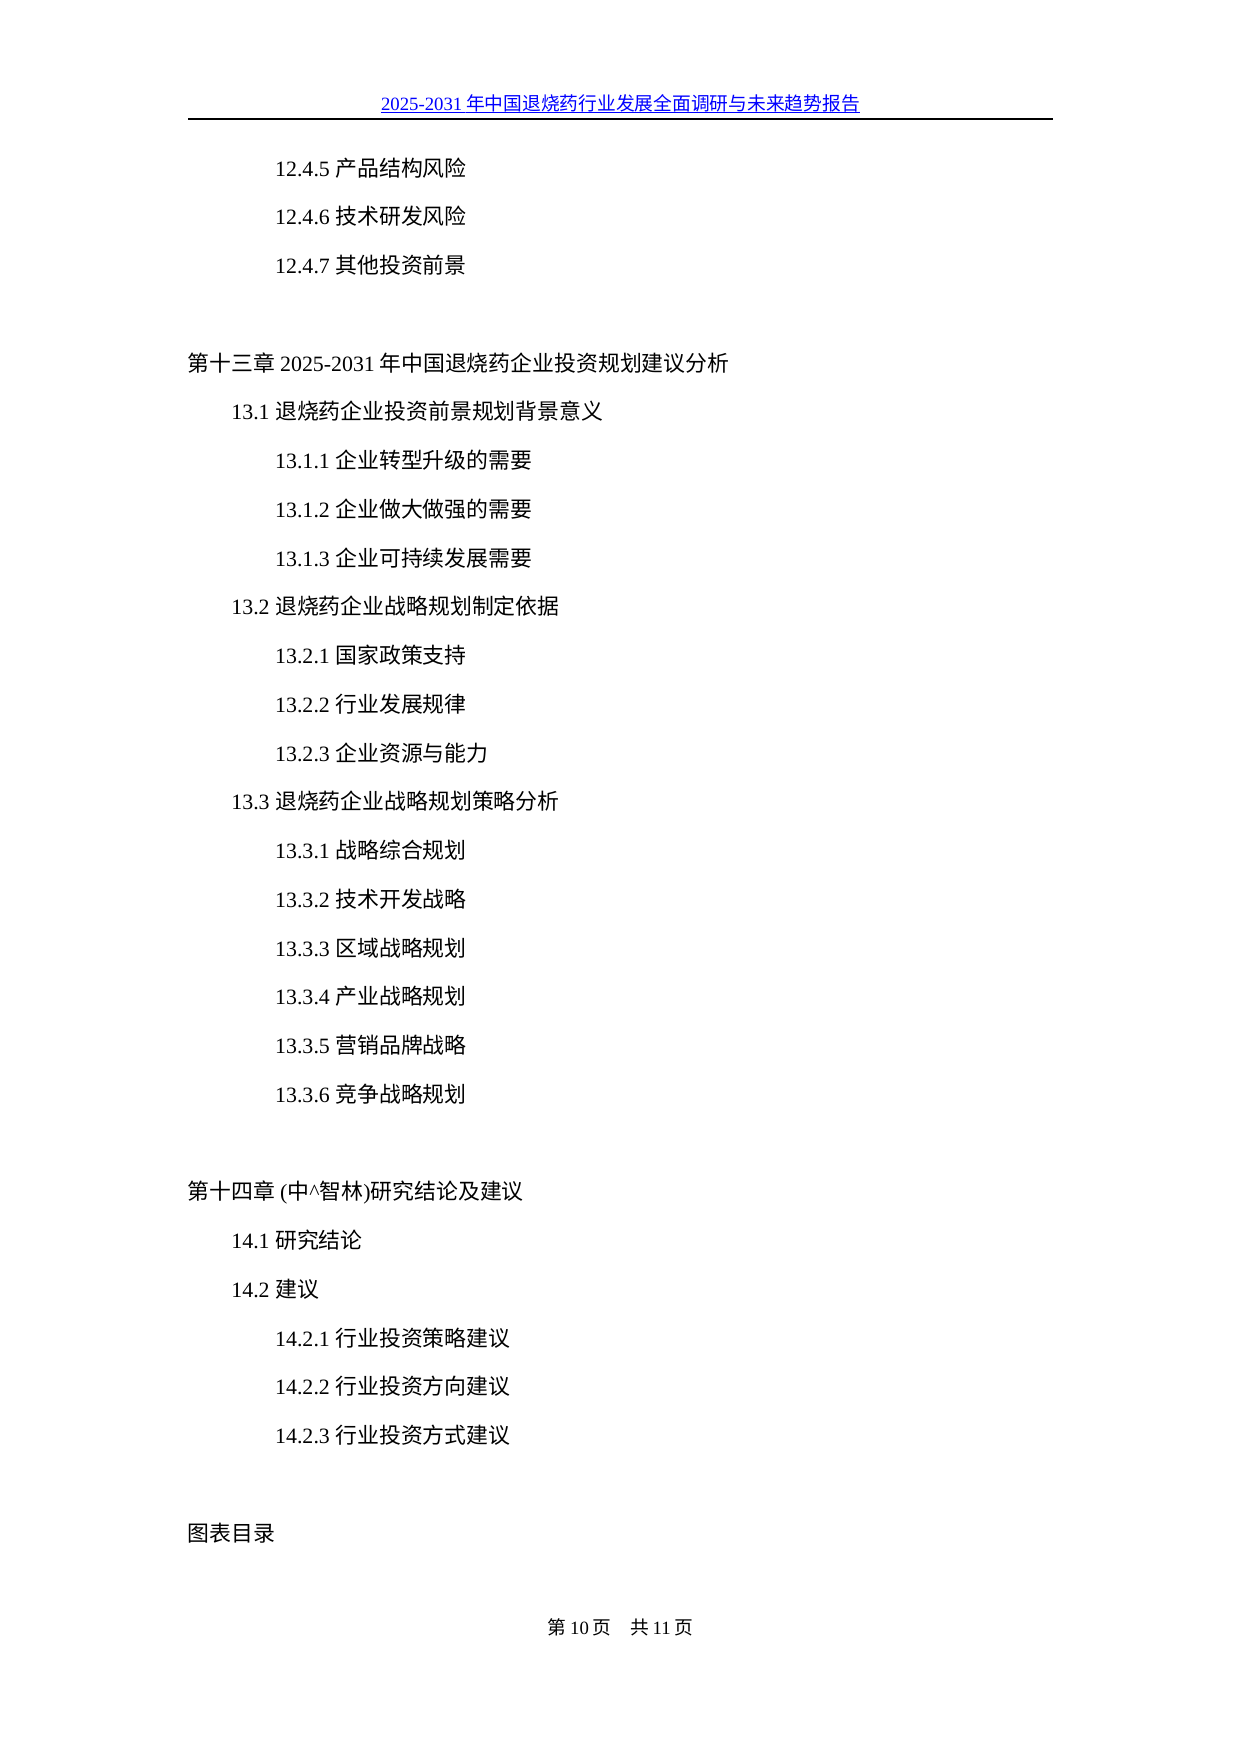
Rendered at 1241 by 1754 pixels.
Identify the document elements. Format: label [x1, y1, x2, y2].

text [187, 150, 1053, 1548]
